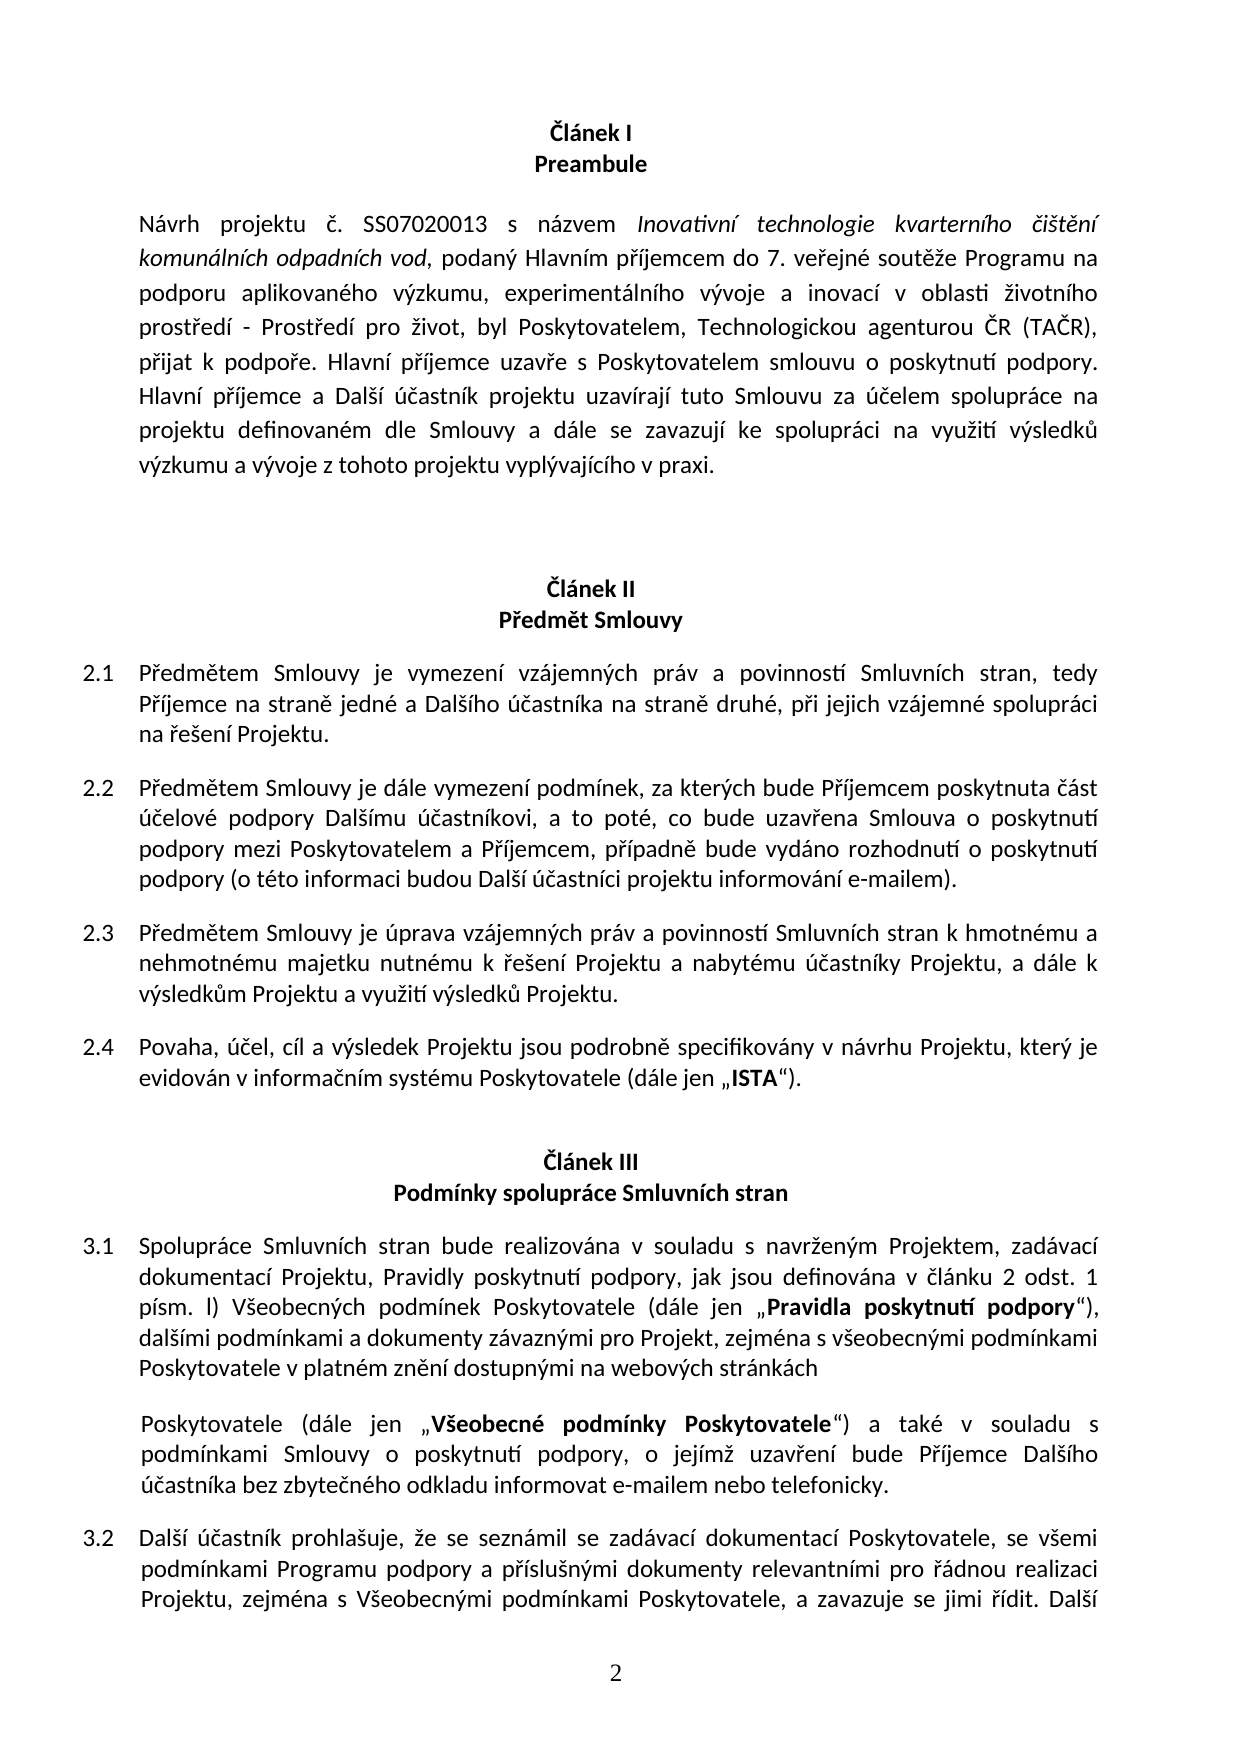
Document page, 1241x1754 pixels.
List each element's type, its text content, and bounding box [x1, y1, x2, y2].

list Předmětem Smlouvy je úprava vzájemných práv a povinností Smluvních stran k hmotnému a nehmotnému majetku nutnému k řešení Projektu a nabytému účastníky Projektu, a dále k výsledkům Projektu a využití výsledků Projektu. [82, 917, 1099, 1008]
text Článek II Předmět Smlouvy [82, 573, 1099, 634]
list Předmětem Smlouvy je vymezení vzájemných práv a povinností Smluvních stran, tedy Příjemce na straně jedné a Dalšího účastníka na straně druhé, při jejich vzájemné spolupráci na řešení Projektu. [82, 657, 1099, 749]
text Článek I Preambule [82, 118, 1099, 179]
list Spolupráce Smluvních stran bude realizována v souladu s navrženým Projektem, zadávací dokumentací Projektu, Pravidly poskytnutí podpory, jak jsou definována v článku 2 odst. 1 písm. l) Všeobecných podmínek Poskytovatele (dále jen „Pravidla poskytnutí podpory“), dalšími podmínkami a dokumenty závaznými pro Projekt, zejména s všeobecnými podmínkami Poskytovatele v platném znění dostupnými na webových stránkách [82, 1230, 1099, 1383]
text Podmínky spolupráce Smluvních stran [82, 1177, 1099, 1207]
text Článek III [82, 1146, 1099, 1177]
text Poskytovatele (dále jen „Všeobecné podmínky Poskytovatele“) a také v souladu s podmínkami Smlouvy o poskytnutí podpory, o jejímž uzavření bude Příjemce Dalšího účastníka bez zbytečného odkladu informovat e-mailem nebo telefonicky. [141, 1408, 1099, 1499]
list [82, 1522, 1099, 1614]
list Povaha, účel, cíl a výsledek Projektu jsou podrobně specifikovány v návrhu Projektu, který je evidován v informačním systému Poskytovatele (dále jen „ISTA“). [82, 1031, 1099, 1092]
text Návrh projektu č. SS07020013 s názvem Inovativní technologie kvarterního čištění komunálních odpadních vod, podaný Hlavním příjemcem do 7. veřejné soutěže Programu na podporu aplikovaného výzkumu, experimentálního vývoje a inovací v oblasti životního prostředí - Prostředí pro život, byl Poskytovatelem, Technologickou agenturou ČR (TAČR), přijat k podpoře. Hlavní příjemce uzavře s Poskytovatelem smlouvu o poskytnutí podpory. Hlavní příjemce a Další účastník projektu uzavírají tuto Smlouvu za účelem spolupráce na projektu definovaném dle Smlouvy a dále se zavazují ke spolupráci na využití výsledků výzkumu a vývoje z tohoto projektu vyplývajícího v praxi. [138, 208, 1099, 480]
list Předmětem Smlouvy je dále vymezení podmínek, za kterých bude Příjemcem poskytnuta část účelové podpory Dalšímu účastníkovi, a to poté, co bude uzavřena Smlouva o poskytnutí podpory mezi Poskytovatelem a Příjemcem, případně bude vydáno rozhodnutí o poskytnutí podpory (o této informaci budou Další účastníci projektu informování e-mailem). [82, 772, 1099, 894]
